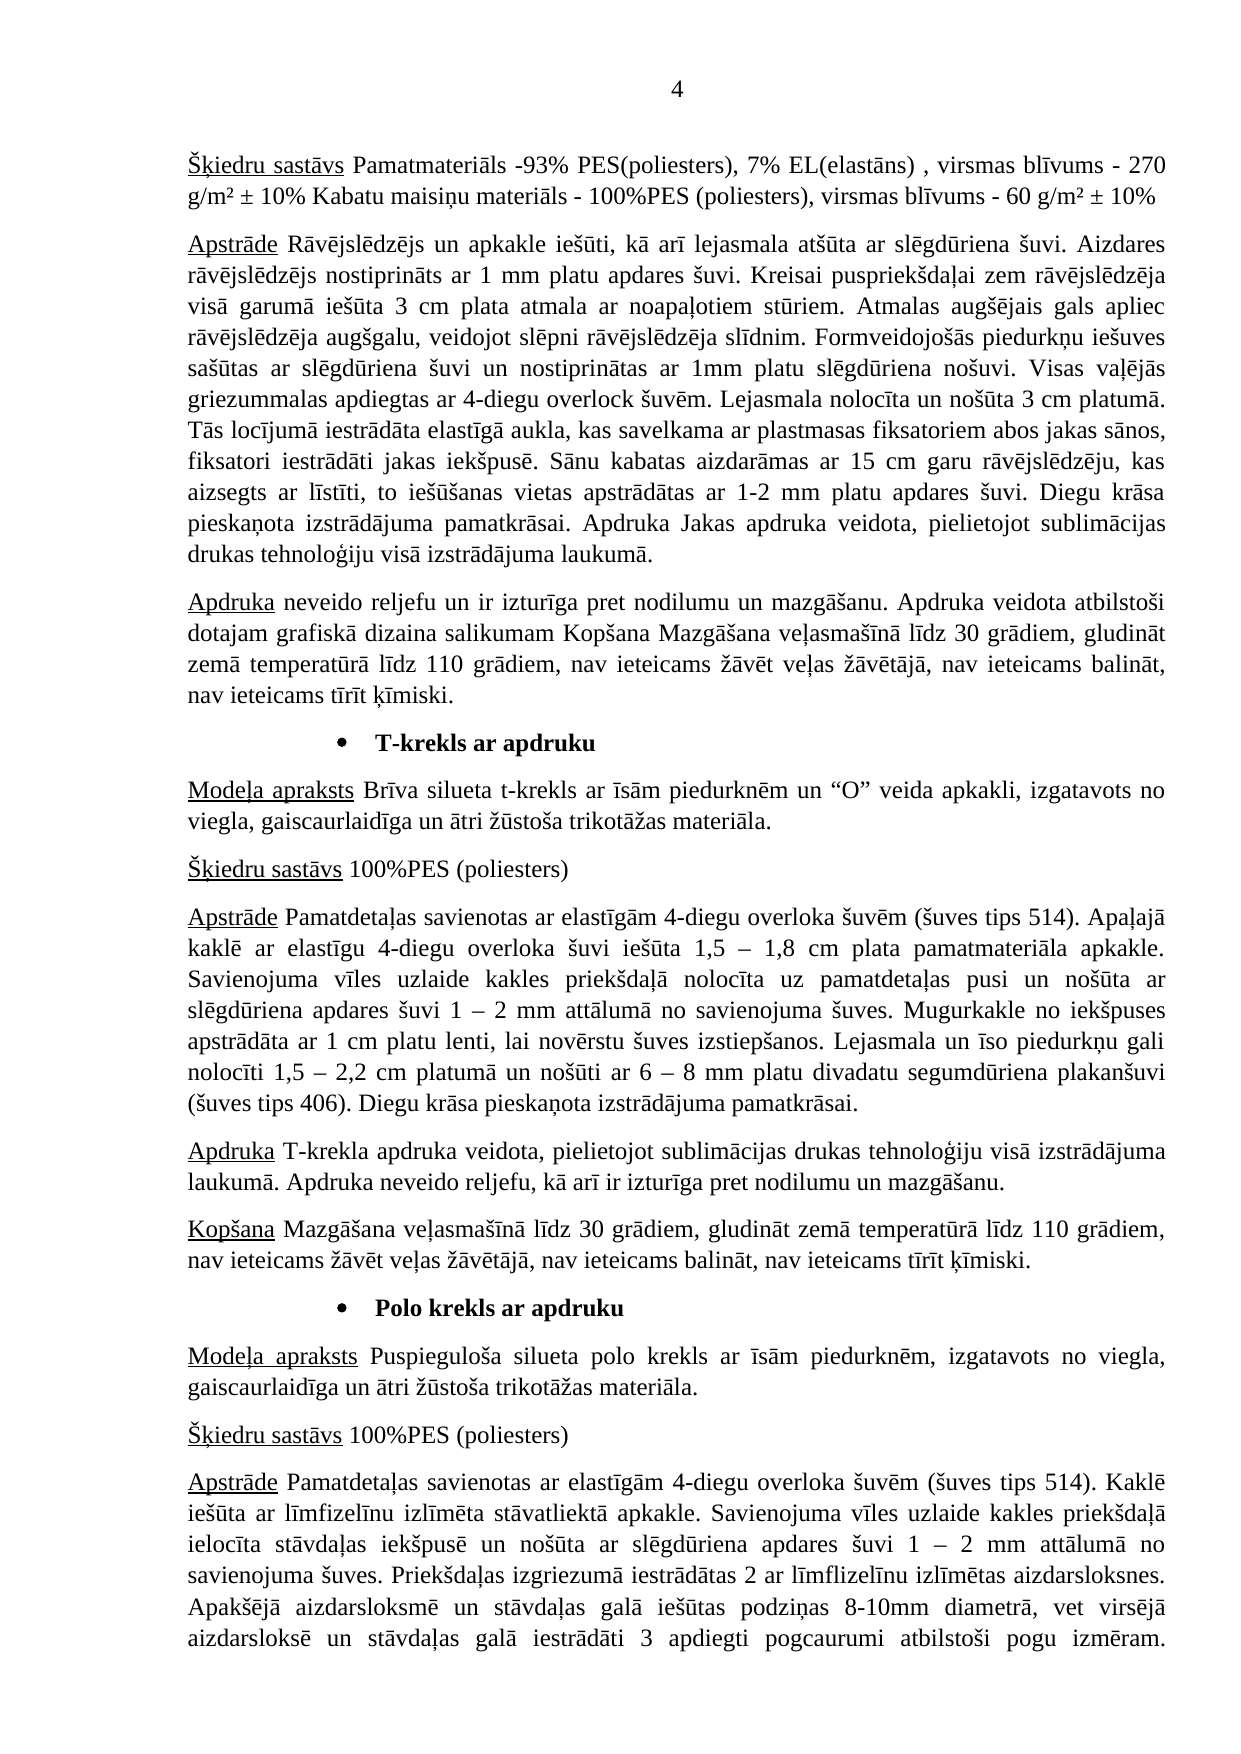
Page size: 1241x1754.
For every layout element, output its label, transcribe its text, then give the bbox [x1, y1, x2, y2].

text Modeļa apraksts Puspieguloša silueta polo krekls ar īsām piedurknēm, izgatavots no viegla, gaiscaurlaidīga un ātri žūstoša trikotāžas materiāla. [187, 1341, 1167, 1401]
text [187, 1467, 1167, 1651]
list T-krekls ar apdruku [337, 728, 1167, 756]
text Šķiedru sastāvs 100%PES (poliesters) [187, 1420, 1167, 1448]
text Apstrāde Rāvējslēdzējs un apkakle iešūti, kā arī lejasmala atšūta ar slēgdūriena šuvi. Aizdares rāvējslēdzējs nostiprināts ar 1 mm platu apdares šuvi. Kreisai puspriekšdaļai zem rāvējslēdzēja visā garumā iešūta 3 cm plata atmala ar noapaļotiem stūriem. Atmalas augšējais gals apliec rāvējslēdzēja augšgalu, veidojot slēpni rāvējslēdzēja slīdnim. Formveidojošās piedurkņu iešuves sašūtas ar slēgdūriena šuvi un nostiprinātas ar 1mm platu slēgdūriena nošuvi. Visas vaļējās griezummalas apdiegtas ar 4-diegu overlock šuvēm. Lejasmala nolocīta un nošūta 3 cm platumā. Tās locījumā iestrādāta elastīgā aukla, kas savelkama ar plastmasas fiksatoriem abos jakas sānos, fiksatori iestrādāti jakas iekšpusē. Sānu kabatas aizdarāmas ar 15 cm garu rāvējslēdzēju, kas aizsegts ar līstīti, to iešūšanas vietas apstrādātas ar 1-2 mm platu apdares šuvi. Diegu krāsa pieskaņota izstrādājuma pamatkrāsai. Apdruka Jakas apdruka veidota, pielietojot sublimācijas drukas tehnoloģiju visā izstrādājuma laukumā. [187, 229, 1167, 568]
text Apdruka neveido reljefu un ir izturīga pret nodilumu un mazgāšanu. Apdruka veidota atbilstoši dotajam grafiskā dizaina salikumam Kopšana Mazgāšana veļasmašīnā līdz 30 grādiem, gludināt zemā temperatūrā līdz 110 grādiem, nav ieteicams žāvēt veļas žāvētājā, nav ieteicams balināt, nav ieteicams tīrīt ķīmiski. [187, 587, 1167, 709]
text Šķiedru sastāvs Pamatmateriāls -93% PES(poliesters), 7% EL(elastāns) , virsmas blīvums - 270 g/m² ± 10% Kabatu maisiņu materiāls - 100%PES (poliesters), virsmas blīvums - 60 g/m² ± 10% [187, 150, 1167, 210]
text Šķiedru sastāvs 100%PES (poliesters) [187, 854, 1167, 883]
text Apstrāde Pamatdetaļas savienotas ar elastīgām 4-diegu overloka šuvēm (šuves tips 514). Apaļajā kaklē ar elastīgu 4-diegu overloka šuvi iešūta 1,5 – 1,8 cm plata pamatmateriāla apkakle. Savienojuma vīles uzlaide kakles priekšdaļā nolocīta uz pamatdetaļas pusi un nošūta ar slēgdūriena apdares šuvi 1 – 2 mm attālumā no savienojuma šuves. Mugurkakle no iekšpuses apstrādāta ar 1 cm platu lenti, lai novērstu šuves izstiepšanos. Lejasmala un īso piedurkņu gali nolocīti 1,5 – 2,2 cm platumā un nošūti ar 6 – 8 mm platu divadatu segumdūriena plakanšuvi (šuves tips 406). Diegu krāsa pieskaņota izstrādājuma pamatkrāsai. [187, 902, 1167, 1117]
text Apdruka T-krekla apdruka veidota, pielietojot sublimācijas drukas tehnoloģiju visā izstrādājuma laukumā. Apdruka neveido reljefu, kā arī ir izturīga pret nodilumu un mazgāšanu. [187, 1136, 1167, 1196]
text Modeļa apraksts Brīva silueta t-krekls ar īsām piedurknēm un “O” veida apkakli, izgatavots no viegla, gaiscaurlaidīga un ātri žūstoša trikotāžas materiāla. [187, 775, 1167, 835]
list Polo krekls ar apdruku [337, 1293, 1167, 1322]
